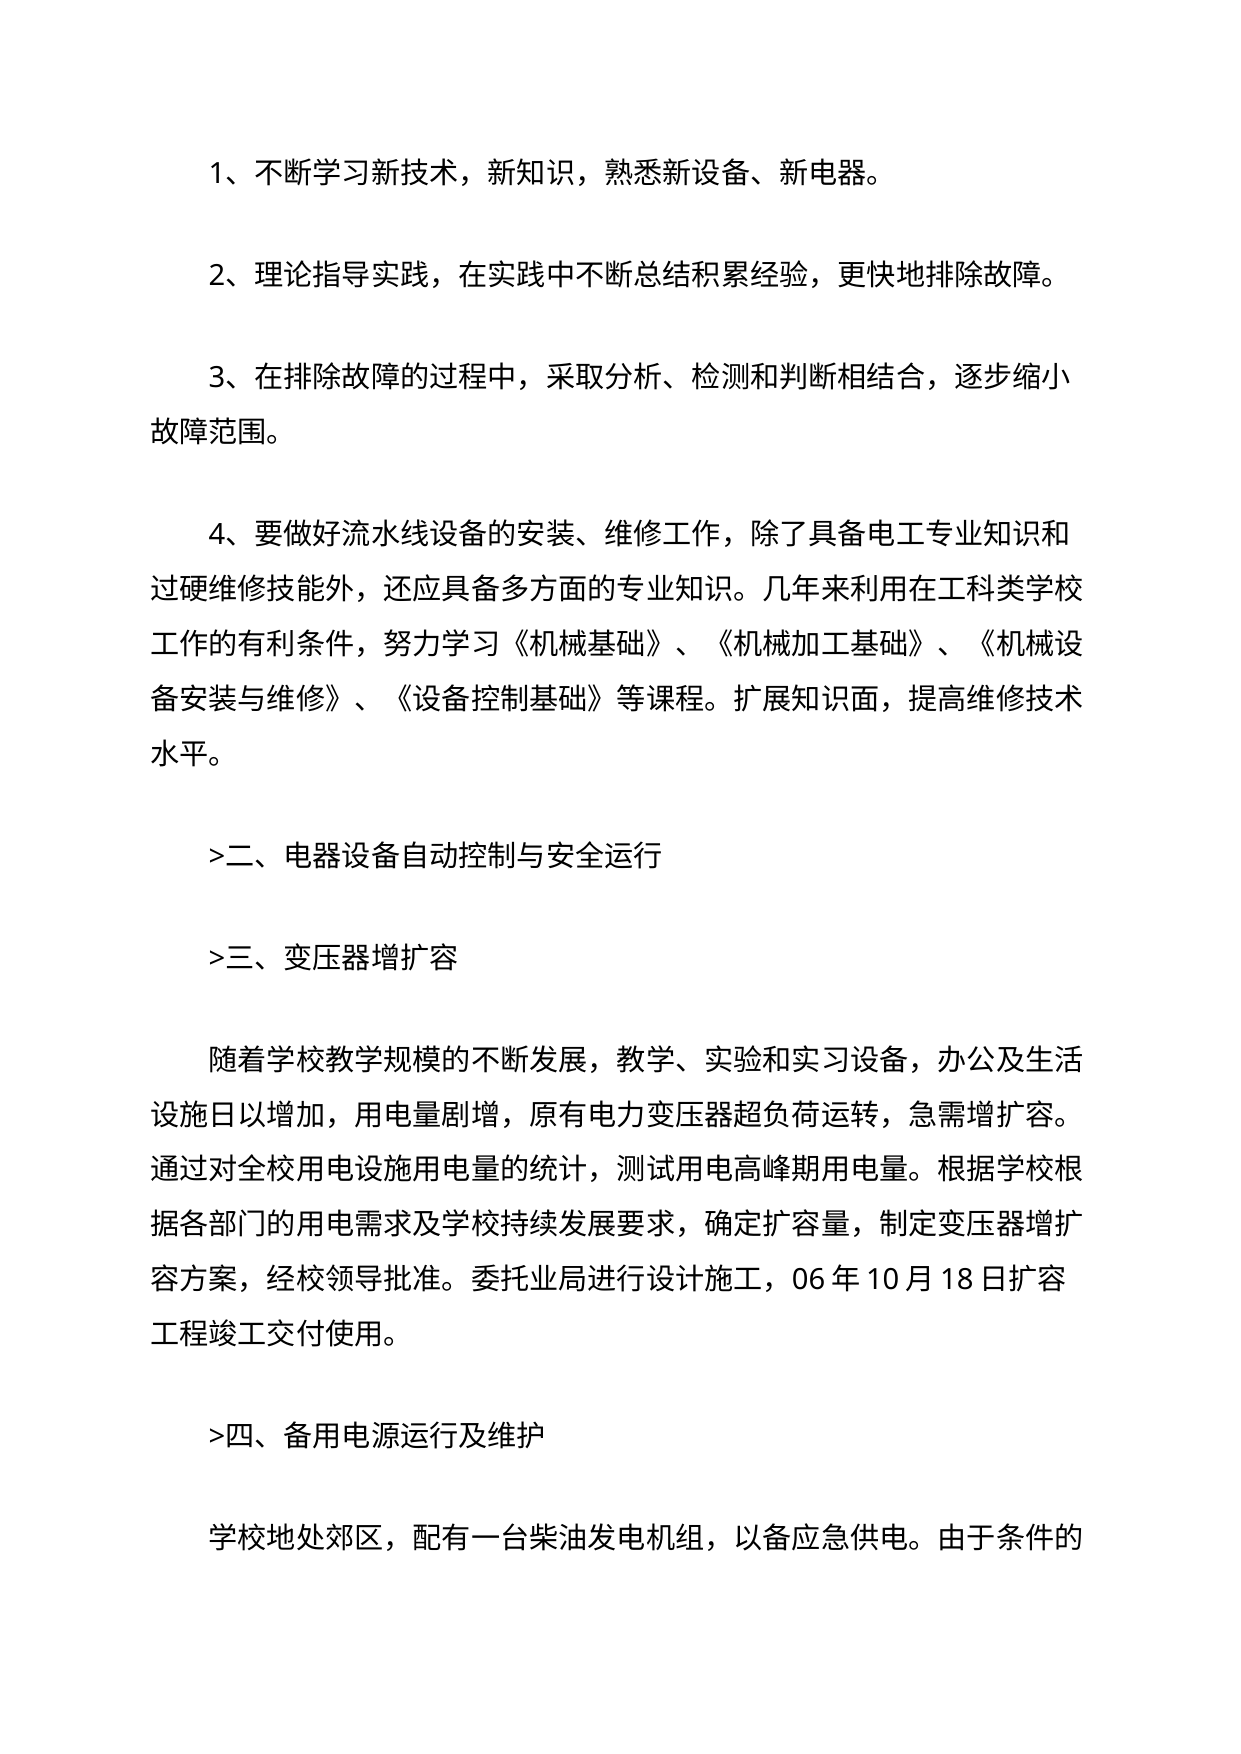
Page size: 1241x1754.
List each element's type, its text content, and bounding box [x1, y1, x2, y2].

text 随着学校教学规模的不断发展，教学、实验和实习设备，办公及生活设施日以增加，用电量剧增，原有电力变压器超负荷运转，急需增扩容。通过对全校用电设施用电量的统计，测试用电高峰期用电量。根据学校根据各部门的用电需求及学校持续发展要求，确定扩容量，制定变压器增扩容方案，经校领导批准。委托业局进行设计施工，06年10月18日扩容工程竣工交付使用。 [150, 1036, 1090, 1353]
text 2、理论指导实践，在实践中不断总结积累经验，更快地排除故障。 [150, 252, 1090, 294]
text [150, 1514, 1090, 1557]
text >二、电器设备自动控制与安全运行 [150, 832, 1090, 874]
text >四、备用电源运行及维护 [150, 1412, 1090, 1455]
text >三、变压器增扩容 [150, 934, 1090, 977]
text 1、不断学习新技术，新知识，熟悉新设备、新电器。 [150, 150, 1090, 192]
text 4、要做好流水线设备的安装、维修工作，除了具备电工专业知识和过硬维修技能外，还应具备多方面的专业知识。几年来利用在工科类学校工作的有利条件，努力学习《机械基础》、《机械加工基础》、《机械设备安装与维修》、《设备控制基础》等课程。扩展知识面，提高维修技术水平。 [150, 511, 1090, 773]
text 3、在排除故障的过程中，采取分析、检测和判断相结合，逐步缩小故障范围。 [150, 354, 1090, 451]
